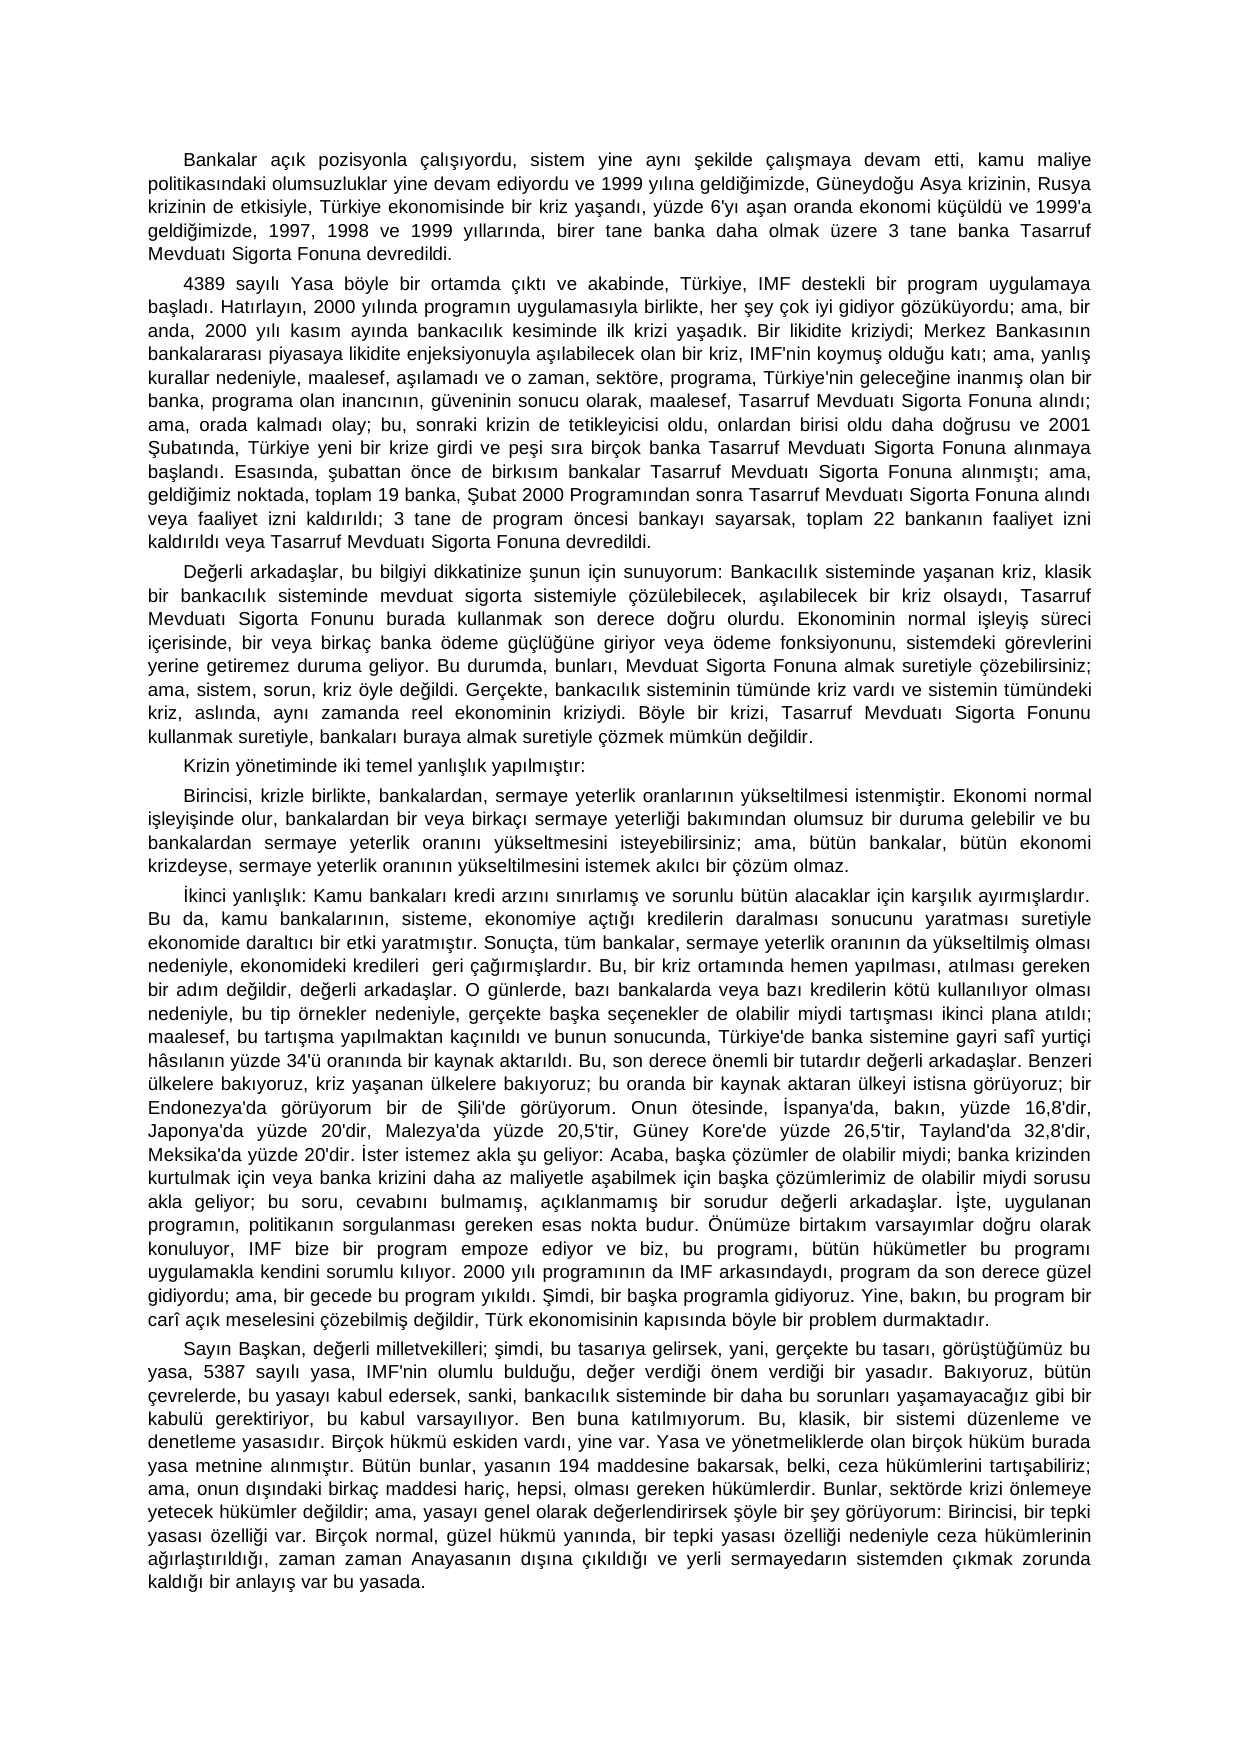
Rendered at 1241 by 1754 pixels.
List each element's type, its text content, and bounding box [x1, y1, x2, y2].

text Krizin yönetiminde iki temel yanlışlık yapılmıştır: [148, 754, 1093, 777]
text Sayın Başkan, değerli milletvekilleri; şimdi, bu tasarıya gelirsek, yani, gerçekte bu tasarı, görüştüğümüz bu yasa, 5387 sayılı yasa, IMF'nin olumlu bulduğu, değer verdiği önem verdiği bir yasadır. Bakıyoruz, bütün çevrelerde, bu yasayı kabul edersek, sanki, bankacılık sisteminde bir daha bu sorunları yaşamayacağız gibi bir kabulü gerektiriyor, bu kabul varsayılıyor. Ben buna katılmıyorum. Bu, klasik, bir sistemi düzenleme ve denetleme yasasıdır. Birçok hükmü eskiden vardı, yine var. Yasa ve yönetmeliklerde olan birçok hüküm burada yasa metnine alınmıştır. Bütün bunlar, yasanın 194 maddesine bakarsak, belki, ceza hükümlerini tartışabiliriz; ama, onun dışındaki birkaç maddesi hariç, hepsi, olması gereken hükümlerdir. Bunlar, sektörde krizi önlemeye yetecek hükümler değildir; ama, yasayı genel olarak değerlendirirsek şöyle bir şey görüyorum: Birincisi, bir tepki yasası özelliği var. Birçok normal, güzel hükmü yanında, bir tepki yasası özelliği nedeniyle ceza hükümlerinin ağırlaştırıldığı, zaman zaman Anayasanın dışına çıkıldığı ve yerli sermayedarın sistemden çıkmak zorunda kaldığı bir anlayış var bu yasada. [148, 1337, 1093, 1593]
text İkinci yanlışlık: Kamu bankaları kredi arzını sınırlamış ve sorunlu bütün alacaklar için karşılık ayırmışlardır. Bu da, kamu bankalarının, sisteme, ekonomiye açtığı kredilerin daralması sonucunu yaratması suretiyle ekonomide daraltıcı bir etki yaratmıştır. Sonuçta, tüm bankalar, sermaye yeterlik oranının da yükseltilmiş olması nedeniyle, ekonomideki kredileri geri çağırmışlardır. Bu, bir kriz ortamında hemen yapılması, atılması gereken bir adım değildir, değerli arkadaşlar. O günlerde, bazı bankalarda veya bazı kredilerin kötü kullanılıyor olması nedeniyle, bu tip örnekler nedeniyle, gerçekte başka seçenekler de olabilir miydi tartışması ikinci plana atıldı; maalesef, bu tartışma yapılmaktan kaçınıldı ve bunun sonucunda, Türkiye'de banka sistemine gayri safî yurtiçi hâsılanın yüzde 34'ü oranında bir kaynak aktarıldı. Bu, son derece önemli bir tutardır değerli arkadaşlar. Benzeri ülkelere bakıyoruz, kriz yaşanan ülkelere bakıyoruz; bu oranda bir kaynak aktaran ülkeyi istisna görüyoruz; bir Endonezya'da görüyorum bir de Şili'de görüyorum. Onun ötesinde, İspanya'da, bakın, yüzde 16,8'dir, Japonya'da yüzde 20'dir, Malezya'da yüzde 20,5'tir, Güney Kore'de yüzde 26,5'tir, Tayland'da 32,8'dir, Meksika'da yüzde 20'dir. İster istemez akla şu geliyor: Acaba, başka çözümler de olabilir miydi; banka krizinden kurtulmak için veya banka krizini daha az maliyetle aşabilmek için başka çözümlerimiz de olabilir miydi sorusu akla geliyor; bu soru, cevabını bulmamış, açıklanmamış bir sorudur değerli arkadaşlar. İşte, uygulanan programın, politikanın sorgulanması gereken esas nokta budur. Önümüze birtakım varsayımlar doğru olarak konuluyor, IMF bize bir program empoze ediyor ve biz, bu programı, bütün hükümetler bu programı uygulamakla kendini sorumlu kılıyor. 2000 yılı programının da IMF arkasındaydı, program da son derece güzel gidiyordu; ama, bir gecede bu program yıkıldı. Şimdi, bir başka programla gidiyoruz. Yine, bakın, bu program bir carî açık meselesini çözebilmiş değildir, Türk ekonomisinin kapısında böyle bir problem durmaktadır. [148, 883, 1093, 1331]
text Değerli arkadaşlar, bu bilgiyi dikkatinize şunun için sunuyorum: Bankacılık sisteminde yaşanan kriz, klasik bir bankacılık sisteminde mevduat sigorta sistemiyle çözülebilecek, aşılabilecek bir kriz olsaydı, Tasarruf Mevduatı Sigorta Fonunu burada kullanmak son derece doğru olurdu. Ekonominin normal işleyiş süreci içerisinde, bir veya birkaç banka ödeme güçlüğüne giriyor veya ödeme fonksiyonunu, sistemdeki görevlerini yerine getiremez duruma geliyor. Bu durumda, bunları, Mevduat Sigorta Fonuna almak suretiyle çözebilirsiniz; ama, sistem, sorun, kriz öyle değildi. Gerçekte, bankacılık sisteminin tümünde kriz vardı ve sistemin tümündeki kriz, aslında, aynı zamanda reel ekonominin kriziydi. Böyle bir krizi, Tasarruf Mevduatı Sigorta Fonunu kullanmak suretiyle, bankaları buraya almak suretiyle çözmek mümkün değildir. [148, 560, 1093, 748]
text 4389 sayılı Yasa böyle bir ortamda çıktı ve akabinde, Türkiye, IMF destekli bir program uygulamaya başladı. Hatırlayın, 2000 yılında programın uygulamasıyla birlikte, her şey çok iyi gidiyor gözüküyordu; ama, bir anda, 2000 yılı kasım ayında bankacılık kesiminde ilk krizi yaşadık. Bir likidite kriziydi; Merkez Bankasının bankalararası piyasaya likidite enjeksiyonuyla aşılabilecek olan bir kriz, IMF'nin koymuş olduğu katı; ama, yanlış kurallar nedeniyle, maalesef, aşılamadı ve o zaman, sektöre, programa, Türkiye'nin geleceğine inanmış olan bir banka, programa olan inancının, güveninin sonucu olarak, maalesef, Tasarruf Mevduatı Sigorta Fonuna alındı; ama, orada kalmadı olay; bu, sonraki krizin de tetikleyicisi oldu, onlardan birisi oldu daha doğrusu ve 2001 Şubatında, Türkiye yeni bir krize girdi ve peşi sıra birçok banka Tasarruf Mevduatı Sigorta Fonuna alınmaya başlandı. Esasında, şubattan önce de birkısım bankalar Tasarruf Mevduatı Sigorta Fonuna alınmıştı; ama, geldiğimiz noktada, toplam 19 banka, Şubat 2000 Programından sonra Tasarruf Mevduatı Sigorta Fonuna alındı veya faaliyet izni kaldırıldı; 3 tane de program öncesi bankayı sayarsak, toplam 22 bankanın faaliyet izni kaldırıldı veya Tasarruf Mevduatı Sigorta Fonuna devredildi. [148, 271, 1093, 554]
text Birincisi, krizle birlikte, bankalardan, sermaye yeterlik oranlarının yükseltilmesi istenmiştir. Ekonomi normal işleyişinde olur, bankalardan bir veya birkaçı sermaye yeterliği bakımından olumsuz bir duruma gelebilir ve bu bankalardan sermaye yeterlik oranını yükseltmesini isteyebilirsiniz; ama, bütün bankalar, bütün ekonomi krizdeyse, sermaye yeterlik oranının yükseltilmesini istemek akılcı bir çözüm olmaz. [148, 783, 1093, 878]
text Bankalar açık pozisyonla çalışıyordu, sistem yine aynı şekilde çalışmaya devam etti, kamu maliye politikasındaki olumsuzluklar yine devam ediyordu ve 1999 yılına geldiğimizde, Güneydoğu Asya krizinin, Rusya krizinin de etkisiyle, Türkiye ekonomisinde bir kriz yaşandı, yüzde 6'yı aşan oranda ekonomi küçüldü ve 1999'a geldiğimizde, 1997, 1998 ve 1999 yıllarında, birer tane banka daha olmak üzere 3 tane banka Tasarruf Mevduatı Sigorta Fonuna devredildi. [148, 148, 1093, 265]
